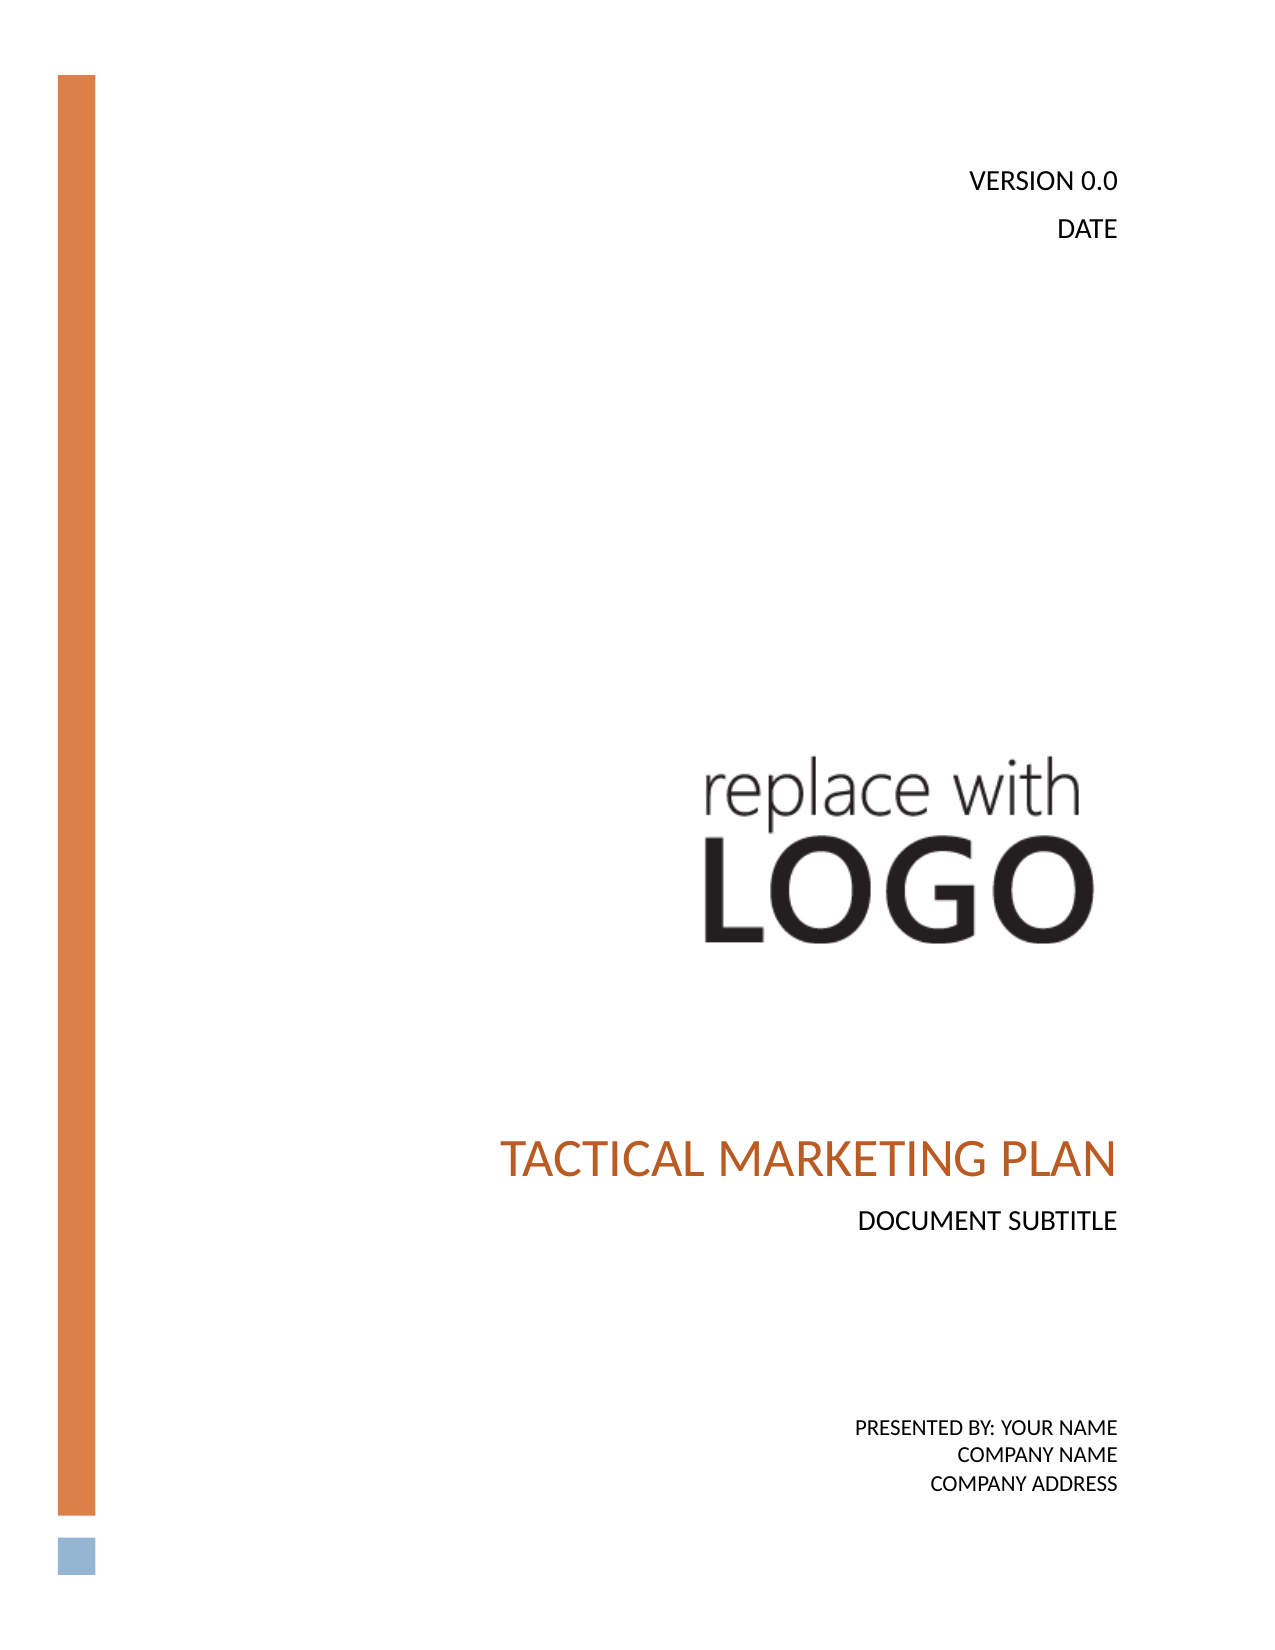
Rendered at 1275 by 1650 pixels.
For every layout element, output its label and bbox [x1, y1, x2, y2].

picture [683, 735, 1118, 974]
